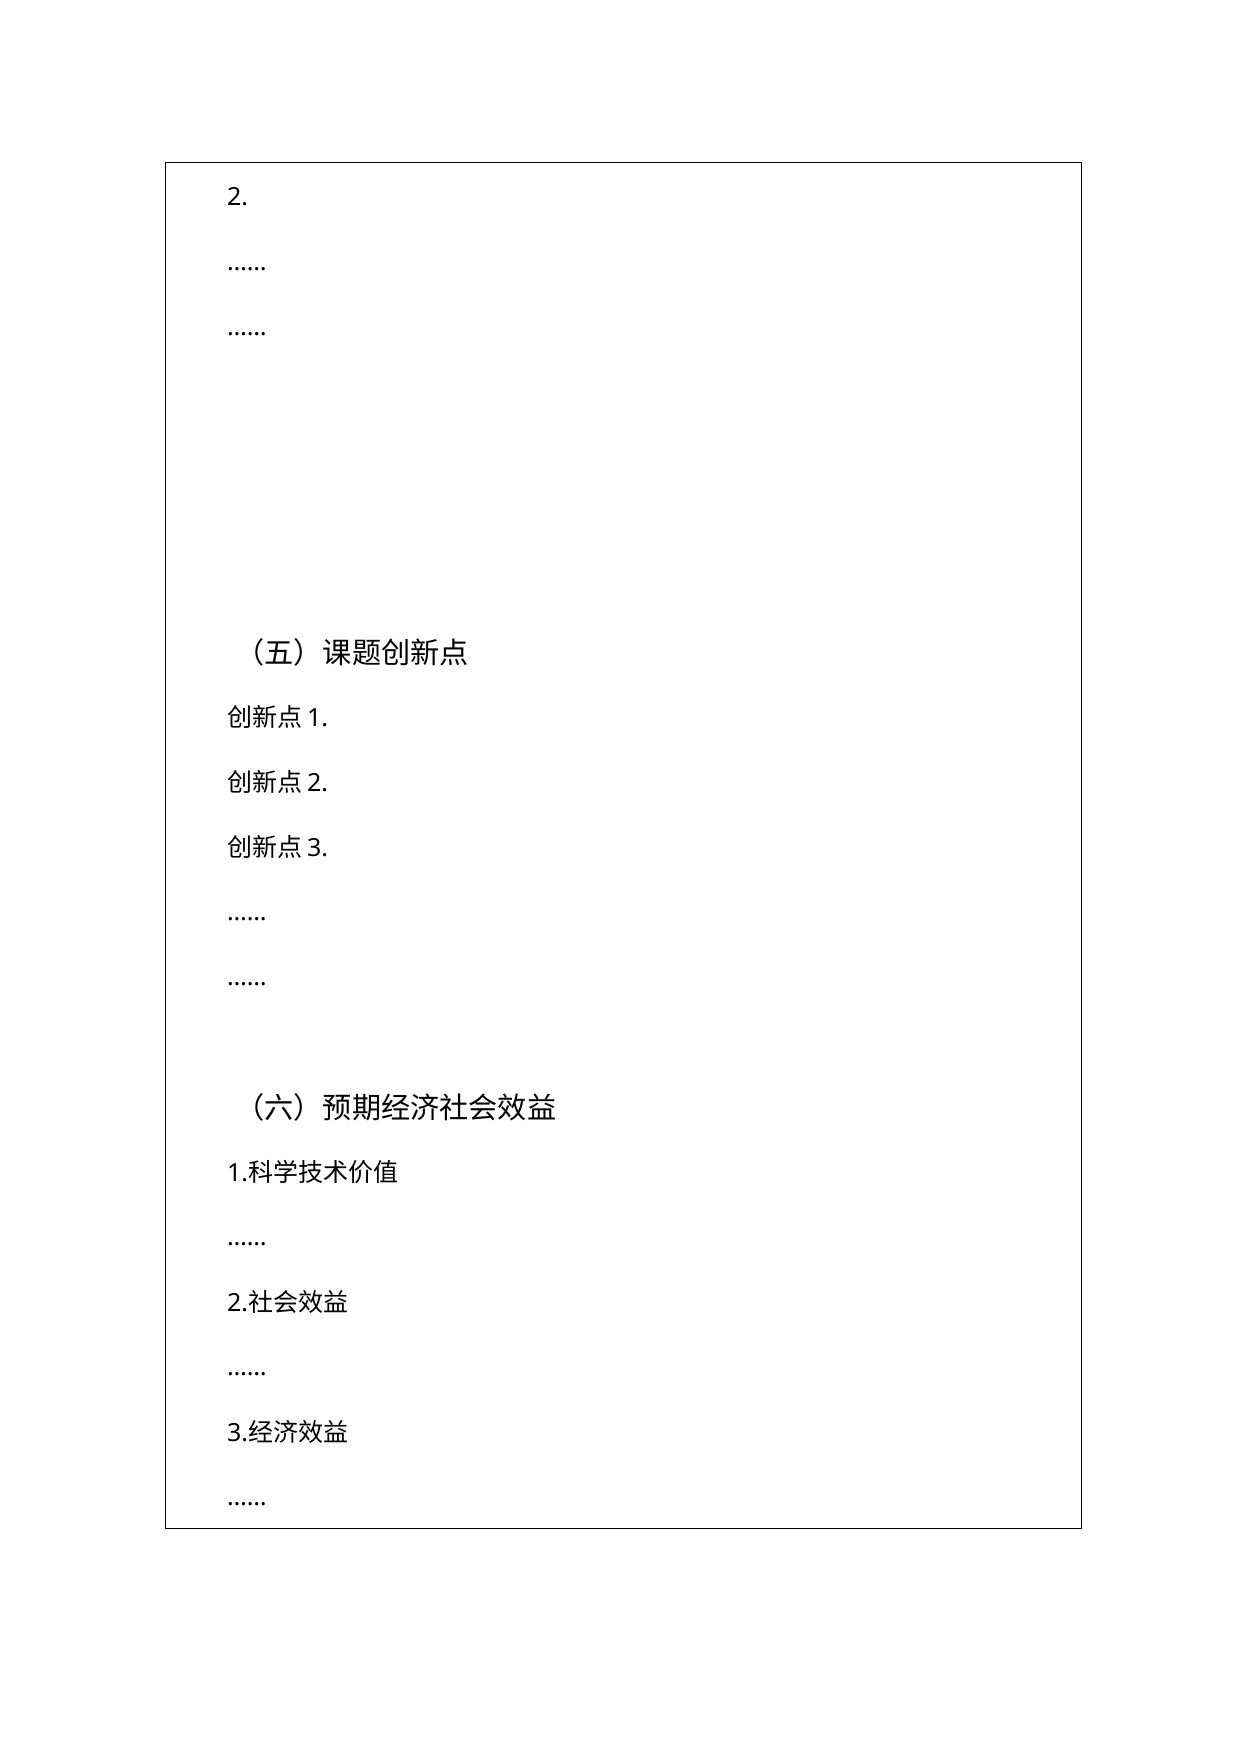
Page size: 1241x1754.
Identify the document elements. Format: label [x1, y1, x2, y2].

table_header [166, 163, 1081, 1528]
